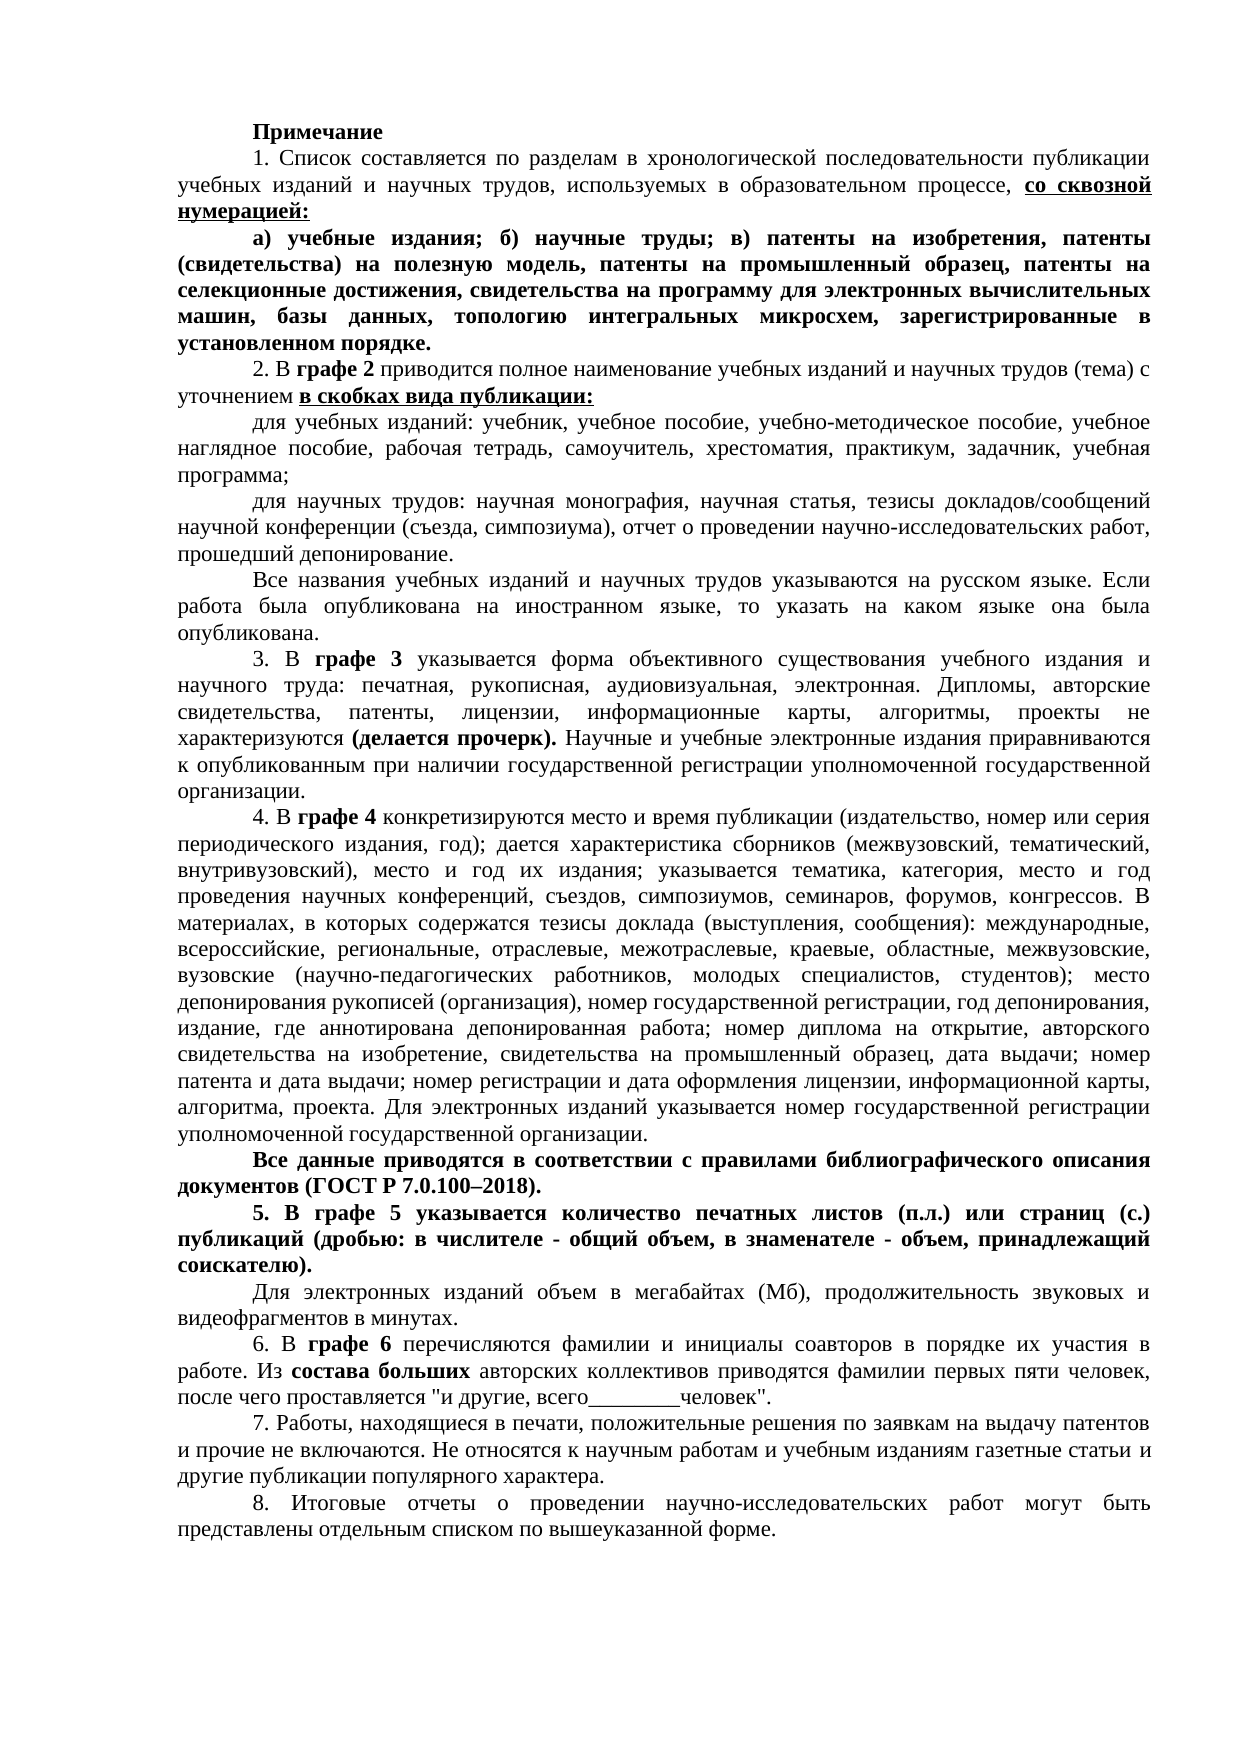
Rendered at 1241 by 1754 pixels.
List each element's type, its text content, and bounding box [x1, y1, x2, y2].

text Примечание [177, 118, 1152, 144]
text Все названия учебных изданий и научных трудов указываются на русском языке. Если работа была опубликована на иностранном языке, то указать на каком языке она была опубликована. [177, 566, 1152, 645]
text для учебных изданий: учебник, учебное пособие, учебно-методическое пособие, учебное наглядное пособие, рабочая тетрадь, самоучитель, хрестоматия, практикум, задачник, учебная программа; [177, 408, 1152, 487]
text 7. Работы, находящиеся в печати, положительные решения по заявкам на выдачу патентов и прочие не включаются. Не относятся к научным работам и учебным изданиям газетные статьи и другие публикации популярного характера. [177, 1409, 1152, 1488]
text 8. Итоговые отчеты о проведении научно-исследовательских работ могут быть представлены отдельным списком по вышеуказанной форме. [177, 1488, 1152, 1541]
text 3. В графе 3 указывается форма объективного существования учебного издания и научного труда: печатная, рукописная, аудиовизуальная, электронная. Дипломы, авторские свидетельства, патенты, лицензии, информационные карты, алгоритмы, проекты не характеризуются (делается прочерк). Научные и учебные электронные издания приравниваются к опубликованным при наличии государственной регистрации уполномоченной государственной организации. [177, 645, 1152, 803]
text 2. В графе 2 приводится полное наименование учебных изданий и научных трудов (тема) с уточнением в скобках вида публикации: [177, 355, 1152, 408]
text Для электронных изданий объем в мегабайтах (Мб), продолжительность звуковых и видеофрагментов в минутах. [177, 1278, 1152, 1330]
text 5. В графе 5 указывается количество печатных листов (п.л.) или страниц (с.) публикаций (дробью: в числителе - общий объем, в знаменателе - объем, принадлежащий соискателю). [177, 1199, 1152, 1278]
text для научных трудов: научная монография, научная статья, тезисы докладов/сообщений научной конференции (съезда, симпозиума), отчет о проведении научно-исследовательских работ, прошедший депонирование. [177, 487, 1152, 566]
text 6. В графе 6 перечисляются фамилии и инициалы соавторов в порядке их участия в работе. Из состава больших авторских коллективов приводятся фамилии первых пяти человек, после чего проставляется "и другие, всего________человек". [177, 1330, 1152, 1409]
text а) учебные издания; б) научные труды; в) патенты на изобретения, патенты (свидетельства) на полезную модель, патенты на промышленный образец, патенты на селекционные достижения, свидетельства на программу для электронных вычислительных машин, базы данных, топологию интегральных микросхем, зарегистрированные в установленном порядке. [177, 223, 1152, 355]
text Все данные приводятся в соответствии с правилами библиографического описания документов (ГОСТ Р 7.0.100–2018). [177, 1146, 1152, 1199]
text 4. В графе 4 конкретизируются место и время публикации (издательство, номер или серия периодического издания, год); дается характеристика сборников (межвузовский, тематический, внутривузовский), место и год их издания; указывается тематика, категория, место и год проведения научных конференций, съездов, симпозиумов, семинаров, форумов, конгрессов. В материалах, в которых содержатся тезисы доклада (выступления, сообщения): международные, всероссийские, региональные, отраслевые, межотраслевые, краевые, областные, межвузовские, вузовские (научно-педагогических работников, молодых специалистов, студентов); место депонирования рукописей (организация), номер государственной регистрации, год депонирования, издание, где аннотирована депонированная работа; номер диплома на открытие, авторского свидетельства на изобретение, свидетельства на промышленный образец, дата выдачи; номер патента и дата выдачи; номер регистрации и дата оформления лицензии, информационной карты, алгоритма, проекта. Для электронных изданий указывается номер государственной регистрации уполномоченной государственной организации. [177, 803, 1152, 1146]
text 1. Список составляется по разделам в хронологической последовательности публикации учебных изданий и научных трудов, используемых в образовательном процессе, со сквозной нумерацией: [177, 144, 1152, 223]
